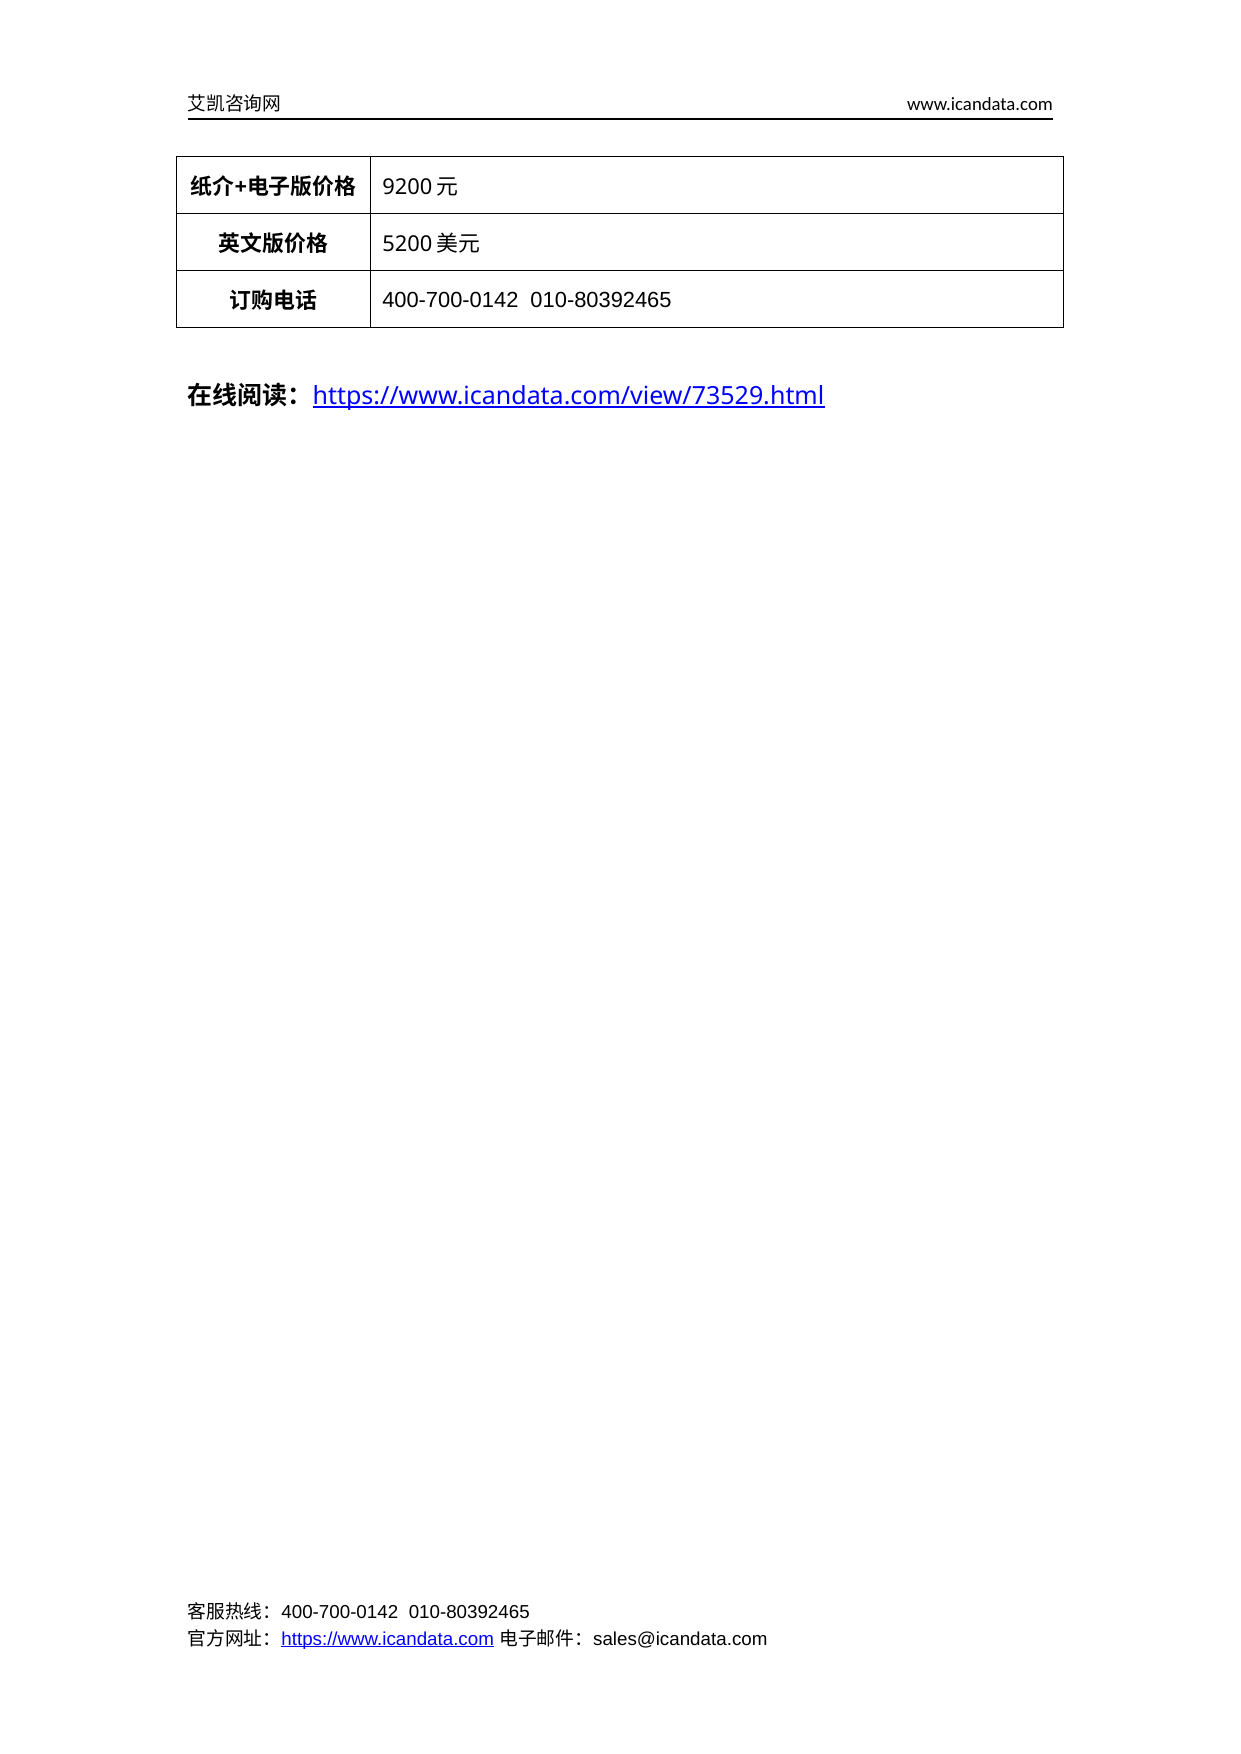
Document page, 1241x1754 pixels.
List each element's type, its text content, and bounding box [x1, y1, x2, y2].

table_cell 纸介+电子版价格 [177, 157, 370, 213]
table_cell 英文版价格 [177, 214, 370, 270]
table_cell 订购电话 [177, 271, 370, 327]
table_cell 400-700-0142 010-80392465 [371, 271, 1063, 327]
text 在线阅读：https://www.icandata.com/view/73529.html [187, 361, 1053, 426]
table_cell 9200元 [371, 157, 1063, 213]
table_cell 5200美元 [371, 214, 1063, 270]
